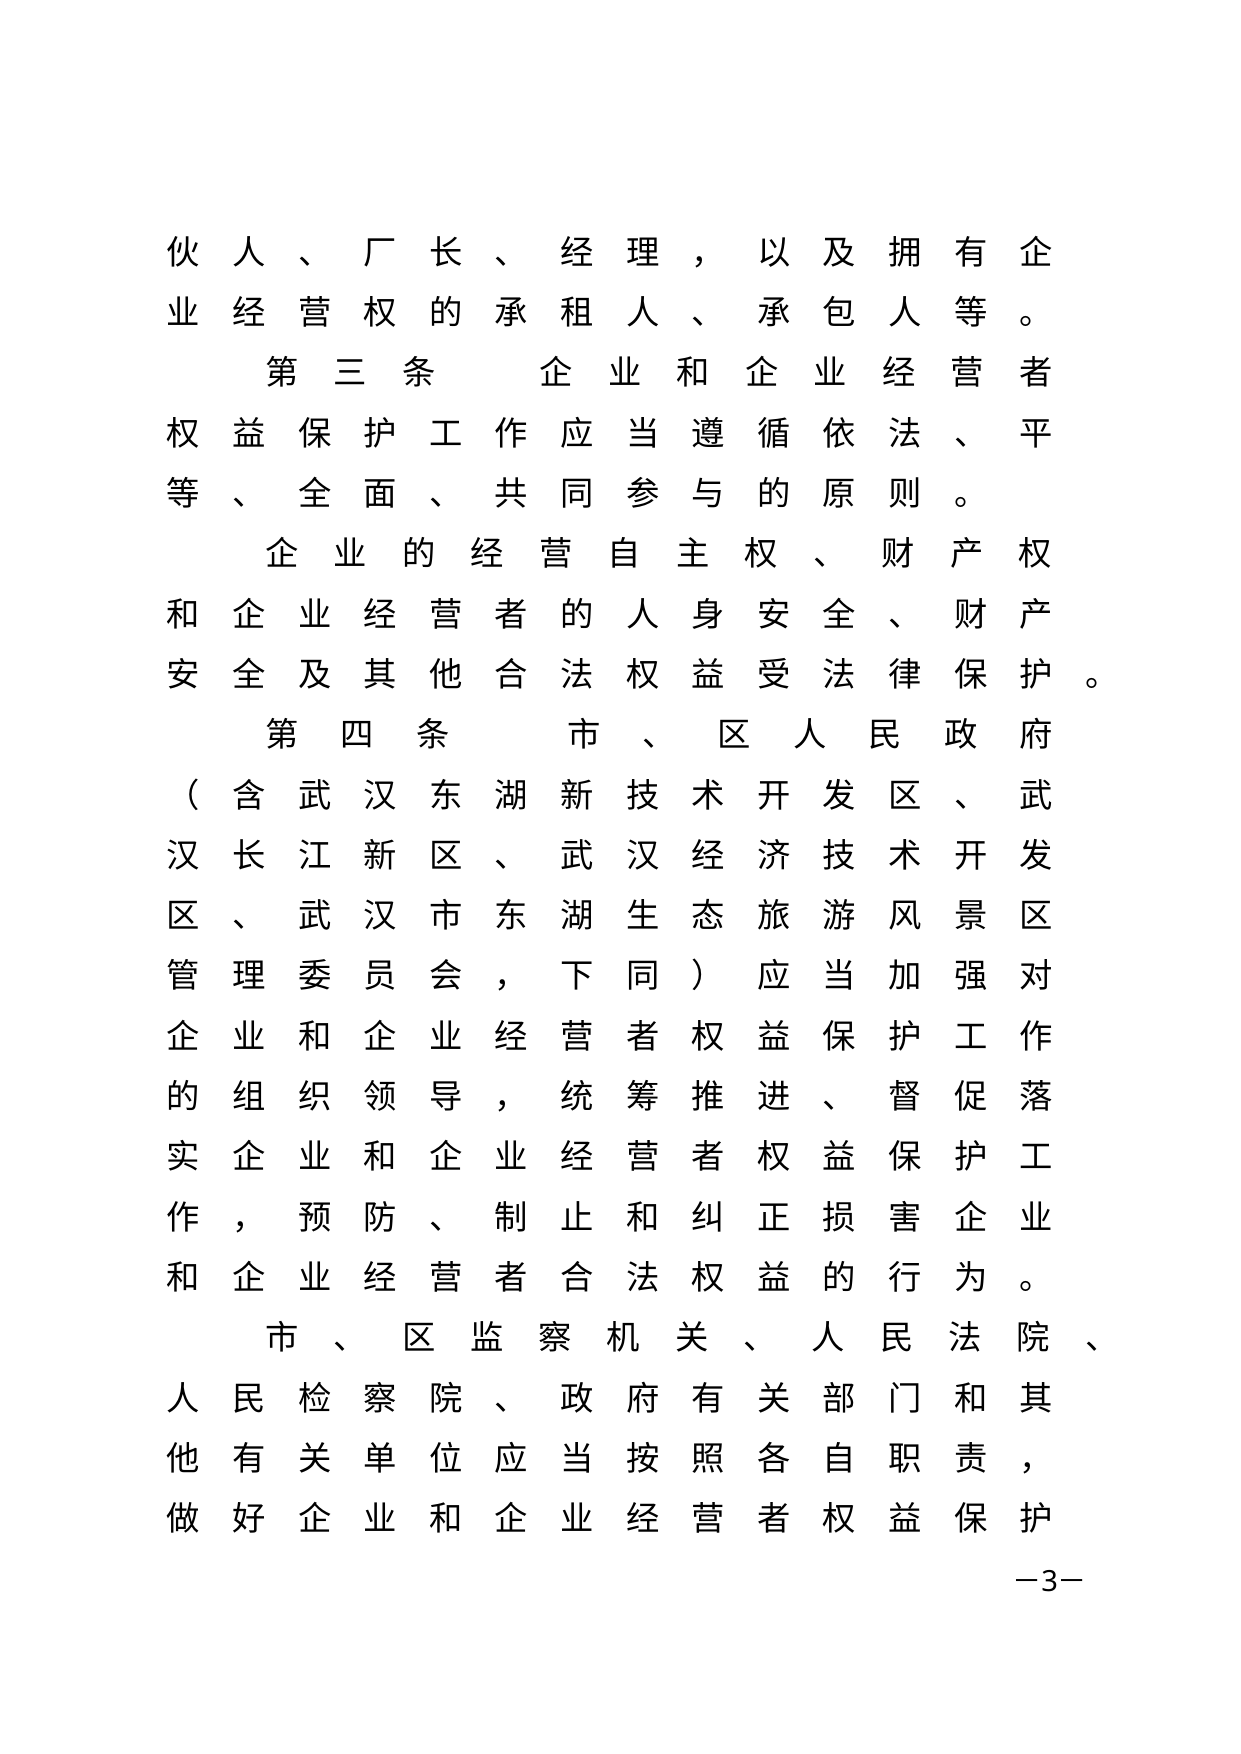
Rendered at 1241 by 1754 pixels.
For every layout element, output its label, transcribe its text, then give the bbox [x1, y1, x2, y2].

text 市、区监察机关、人民法院、人民检察院、政府有关部门和其他有关单位应当按照各自职责，做好企业和企业经营者权益保护相关工作。 [167, 1305, 1085, 1546]
text 第四条 市、区人民政府（含武汉东湖新技术开发区、武汉长江新区、武汉经济技术开发区、武汉市东湖生态旅游风景区管理委员会，下同）应当加强对企业和企业经营者权益保护工作的组织领导，统筹推进、督促落实企业和企业经营者权益保护工作，预防、制止和纠正损害企业和企业经营者合法权益的行为。 [167, 702, 1085, 1305]
text 企业的经营自主权、财产权和企业经营者的人身安全、财产安全及其他合法权益受法律保护。 [167, 521, 1085, 702]
text 第三条 企业和企业经营者权益保护工作应当遵循依法、平等、全面、共同参与的原则。 [167, 340, 1085, 521]
text 本条例所称企业经营者，是指依法行使企业生产经营管理职权并承担相应责任的企业主要负责人，包括企业的法定代表人、董事长、执行董事、执行事务合伙人、厂长、经理，以及拥有企业经营权的承租人、承包人等。 [167, 219, 1085, 340]
